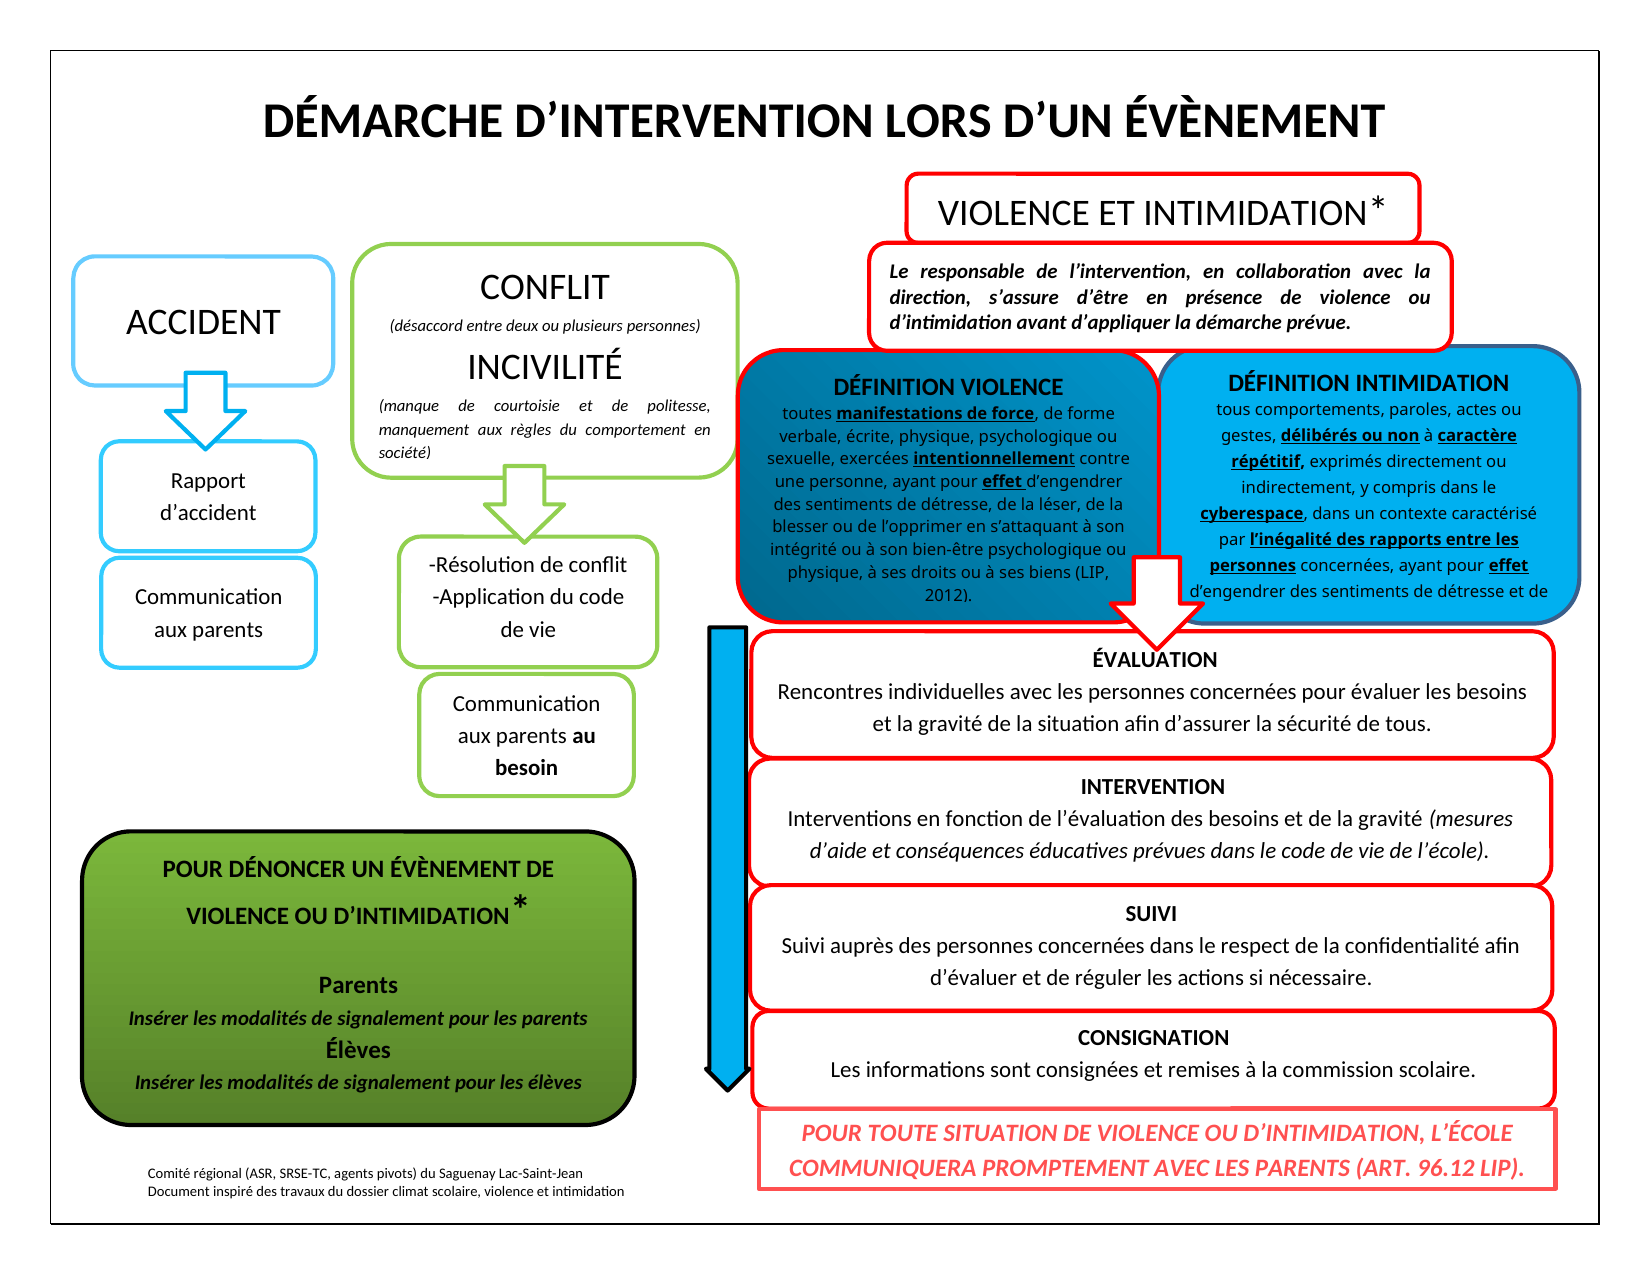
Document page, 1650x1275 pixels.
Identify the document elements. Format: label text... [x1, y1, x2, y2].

text DÉMARCHE D’INTERVENTION LORS D’UN ÉVÈNEMENT [148, 89, 1501, 150]
